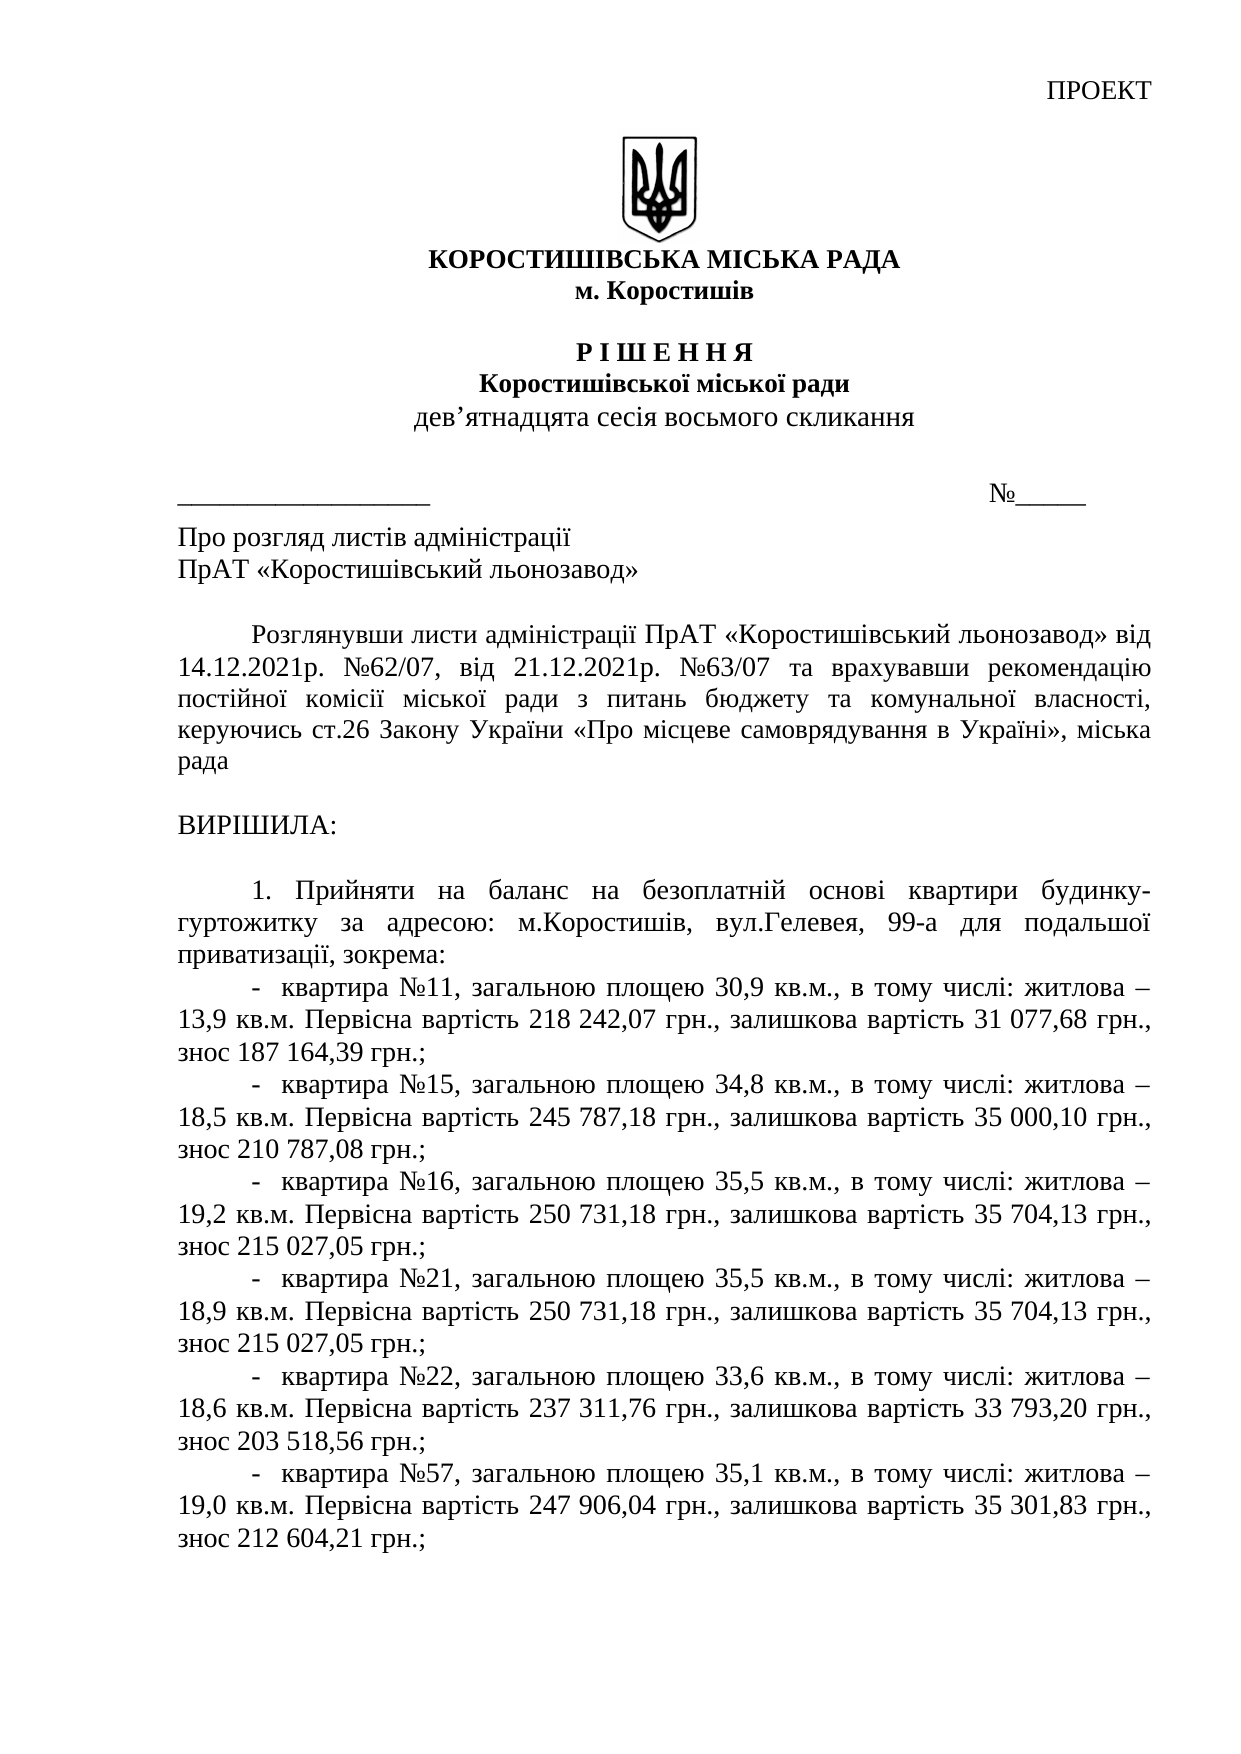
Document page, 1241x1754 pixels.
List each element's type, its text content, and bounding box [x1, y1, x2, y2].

text - квартира №21, загальною площею 35,5 кв.м., в тому числі: житлова – 18,9 кв.м. Первісна вартість 250 731,18 грн., залишкова вартість 35 704,13 грн., знос 215 027,05 грн.; [177, 1262, 1152, 1359]
text - квартира №16, загальною площею 35,5 кв.м., в тому числі: житлова – 19,2 кв.м. Первісна вартість 250 731,18 грн., залишкова вартість 35 704,13 грн., знос 215 027,05 грн.; [177, 1164, 1152, 1262]
text ПрАТ «Коростишівський льонозавод» [177, 553, 1152, 585]
text ВИРІШИЛА: [177, 808, 1152, 840]
text м. Коростишів [177, 274, 1152, 305]
text Про розгляд листів адміністрації [177, 520, 1152, 553]
text - квартира №15, загальною площею 34,8 кв.м., в тому числі: житлова – 18,5 кв.м. Первісна вартість 245 787,18 грн., залишкова вартість 35 000,10 грн., знос 210 787,08 грн.; [177, 1067, 1152, 1164]
text Р І Ш Е Н Н Я [177, 336, 1152, 368]
text - квартира №11, загальною площею 30,9 кв.м., в тому числі: житлова – 13,9 кв.м. Первісна вартість 218 242,07 грн., залишкова вартість 31 077,68 грн., знос 187 164,39 грн.; [177, 970, 1152, 1067]
text Розглянувши листи адміністрації ПрАТ «Коростишівський льонозавод» від 14.12.2021р. №62/07, від 21.12.2021р. №63/07 та врахувавши рекомендацію постійної комісії міської ради з питань бюджету та комунальної власності, керуючись ст.26 Закону України «Про місцеве самоврядування в Україні», міська рада [177, 617, 1152, 776]
text __________________ №_____ [177, 476, 1152, 508]
text дев’ятнадцята сесія восьмого скликання [177, 399, 1152, 432]
text Коростишівської міської ради [177, 368, 1152, 399]
text - квартира №57, загальною площею 35,1 кв.м., в тому числі: житлова – 19,0 кв.м. Первісна вартість 247 906,04 грн., залишкова вартість 35 301,83 грн., знос 212 604,21 грн.; [177, 1456, 1152, 1553]
text КОРОСТИШІВСЬКА МІСЬКА РАДА [177, 243, 1152, 274]
text 1. Прийняти на баланс на безоплатній основі квартири будинку-гуртожитку за адресою: м.Коростишів, вул.Гелевея, 99-а для подальшої приватизації, зокрема: [177, 873, 1152, 970]
text - квартира №22, загальною площею 33,6 кв.м., в тому числі: житлова – 18,6 кв.м. Первісна вартість 237 311,76 грн., залишкова вартість 33 793,20 грн., знос 203 518,56 грн.; [177, 1359, 1152, 1456]
